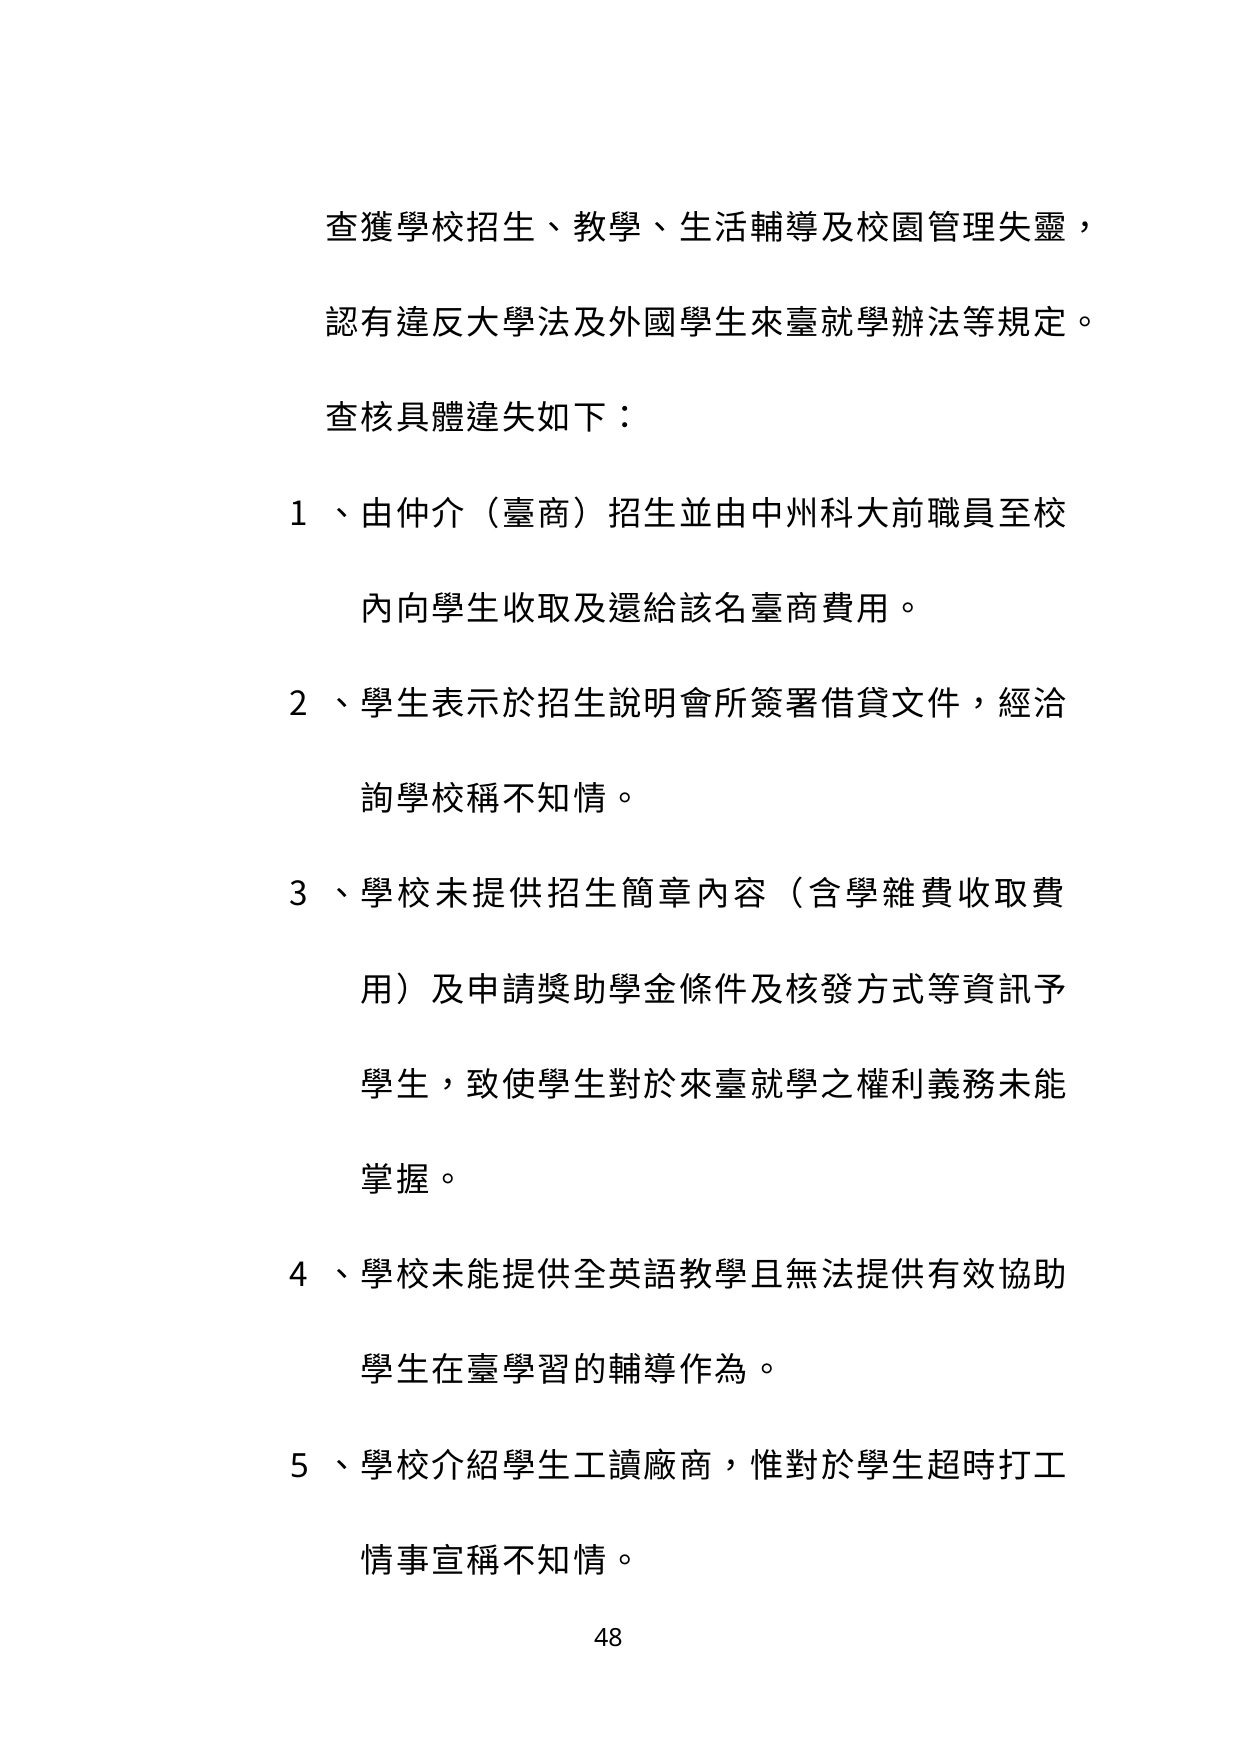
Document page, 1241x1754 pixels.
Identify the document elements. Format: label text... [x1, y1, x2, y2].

subtitle 學生表示於招生說明會所簽署借貸文件，經洽詢學校稱不知情。 [272, 653, 1069, 844]
subtitle 由仲介（臺商）招生並由中州科大前職員至校內向學生收取及還給該名臺商費用。 [272, 463, 1069, 653]
subtitle 學校未提供招生簡章內容（含學雜費收取費用）及申請獎助學金條件及核發方式等資訊予學生，致使學生對於來臺就學之權利義務未能掌握。 [272, 844, 1069, 1224]
subtitle 學校未能提供全英語教學且無法提供有效協助學生在臺學習的輔導作為。 [272, 1224, 1069, 1415]
subtitle 學校介紹學生工讀廠商，惟對於學生超時打工情事宣稱不知情。 [272, 1415, 1069, 1605]
